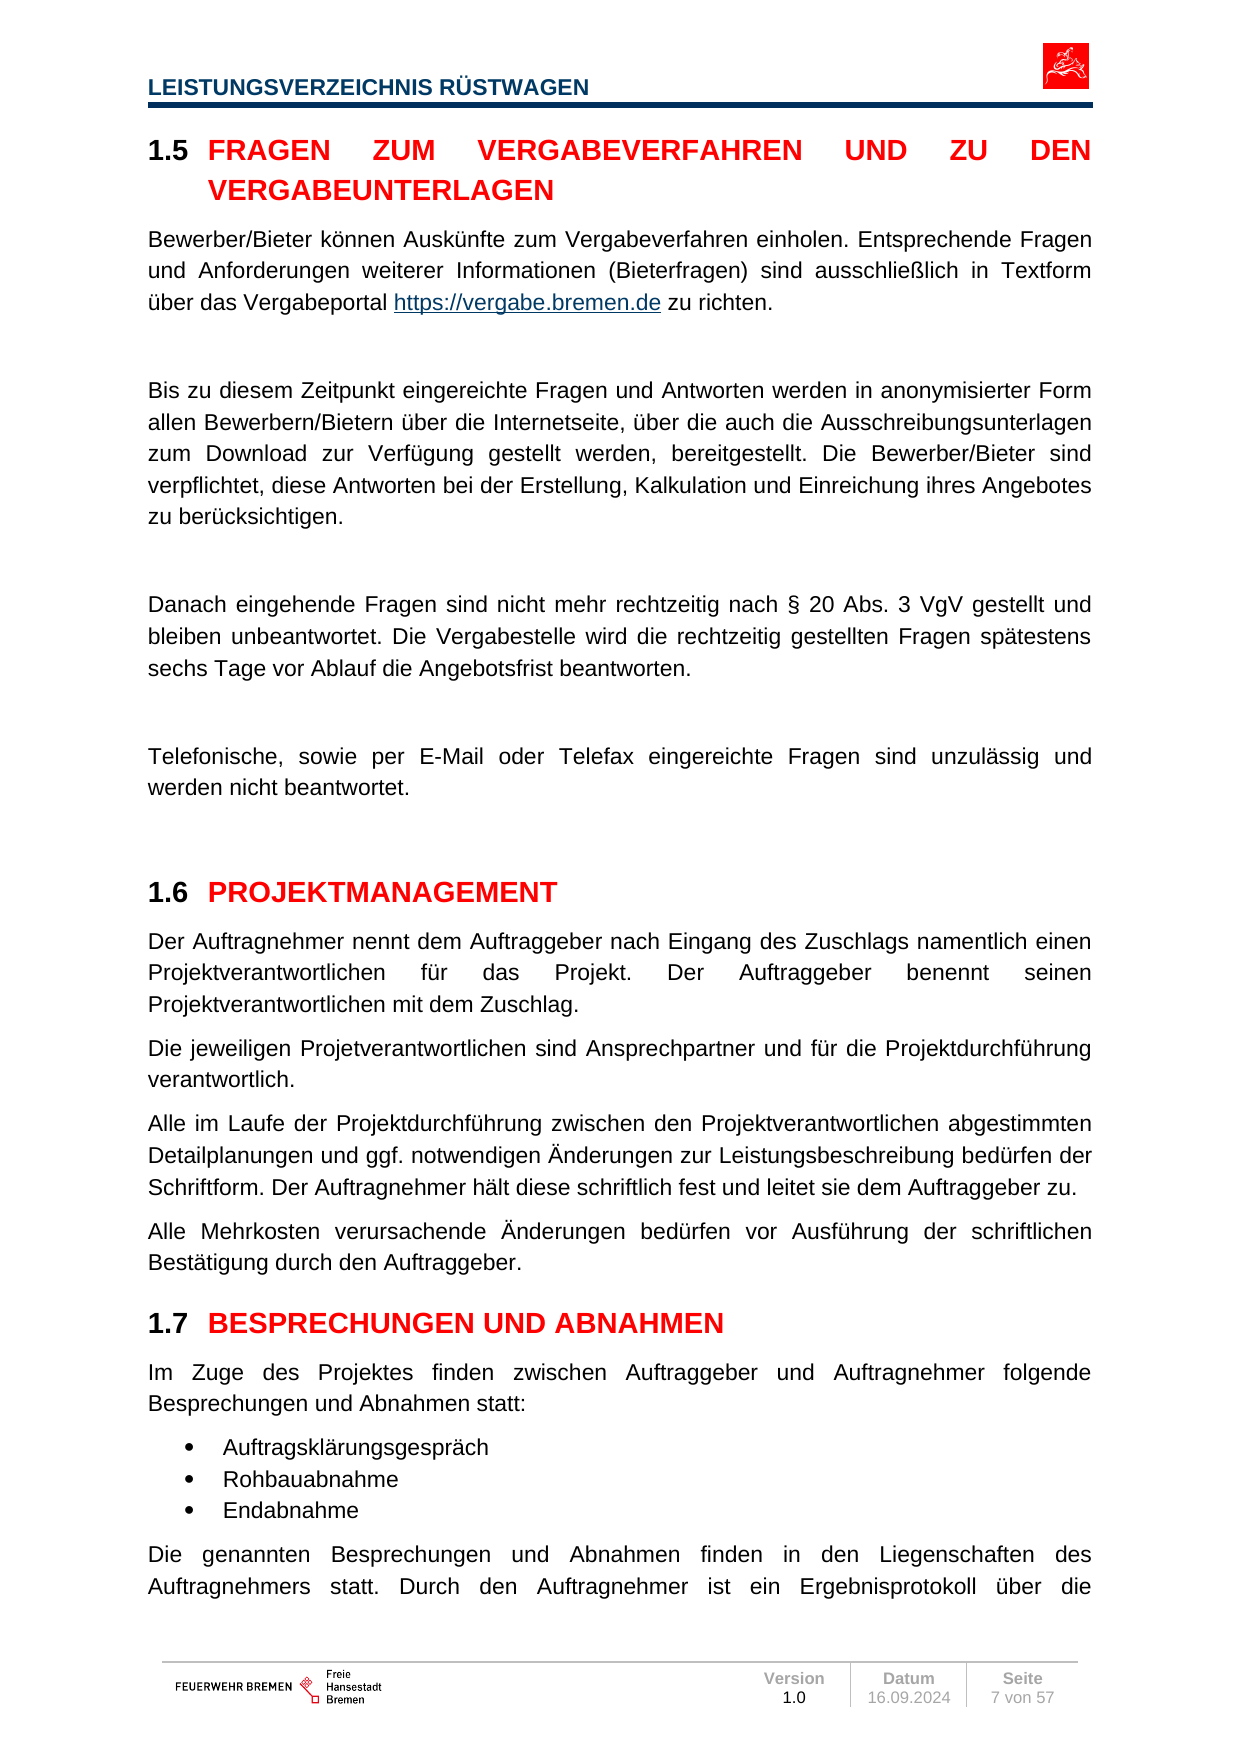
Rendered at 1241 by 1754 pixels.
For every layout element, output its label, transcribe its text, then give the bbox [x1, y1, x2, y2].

list Endabnahme [185, 1497, 1092, 1523]
text Alle im Laufe der Projektdurchführung zwischen den Projektverantwortlichen abgestimmten Detailplanungen und ggf. notwendigen Änderungen zur Leistungsbeschreibung bedürfen der Schriftform. Der Auftragnehmer hält diese schriftlich fest und leitet sie dem Auftraggeber zu. [148, 1110, 1092, 1200]
subtitle Fragen zum Vergabeverfahren und zu den Vergabeunterlagen [148, 133, 1092, 207]
text Bewerber/Bieter können Auskünfte zum Vergabeverfahren einholen. Entsprechende Fragen und Anforderungen weiterer Informationen (Bieterfragen) sind ausschließlich in Textform über das Vergabeportal https://vergabe.bremen.de zu richten. [148, 226, 1092, 315]
text Alle Mehrkosten verursachende Änderungen bedürfen vor Ausführung der schriftlichen Bestätigung durch den Auftraggeber. [148, 1218, 1092, 1276]
subtitle Besprechungen und Abnahmen [148, 1306, 1092, 1339]
text Bis zu diesem Zeitpunkt eingereichte Fragen und Antworten werden in anonymisierter Form allen Bewerbern/Bietern über die Internetseite, über die auch die Ausschreibungsunterlagen zum Download zur Verfügung gestellt werden, bereitgestellt. Die Bewerber/Bieter sind verpflichtet, diese Antworten bei der Erstellung, Kalkulation und Einreichung ihres Angebotes zu berücksichtigen. [148, 377, 1092, 530]
list Auftragsklärungsgespräch [185, 1434, 1092, 1460]
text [148, 1541, 1092, 1599]
picture [173, 1668, 384, 1705]
text Die jeweiligen Projetverantwortlichen sind Ansprechpartner und für die Projektdurchführung verantwortlich. [148, 1035, 1092, 1093]
subtitle Projektmanagement [148, 875, 1092, 908]
text Im Zuge des Projektes finden zwischen Auftraggeber und Auftragnehmer folgende Besprechungen und Abnahmen statt: [148, 1358, 1092, 1416]
picture [1043, 43, 1089, 89]
text Der Auftragnehmer nennt dem Auftraggeber nach Eingang des Zuschlags namentlich einen Projektverantwortlichen für das Projekt. Der Auftraggeber benennt seinen Projektverantwortlichen mit dem Zuschlag. [148, 928, 1092, 1017]
text Danach eingehende Fragen sind nicht mehr rechtzeitig nach § 20 Abs. 3 VgV gestellt und bleiben unbeantwortet. Die Vergabestelle wird die rechtzeitig gestellten Fragen spätestens sechs Tage vor Ablauf die Angebotsfrist beantworten. [148, 591, 1092, 681]
list Rohbauabnahme [185, 1466, 1092, 1492]
text Telefonische, sowie per E-Mail oder Telefax eingereichte Fragen sind unzulässig und werden nicht beantwortet. [148, 743, 1092, 801]
